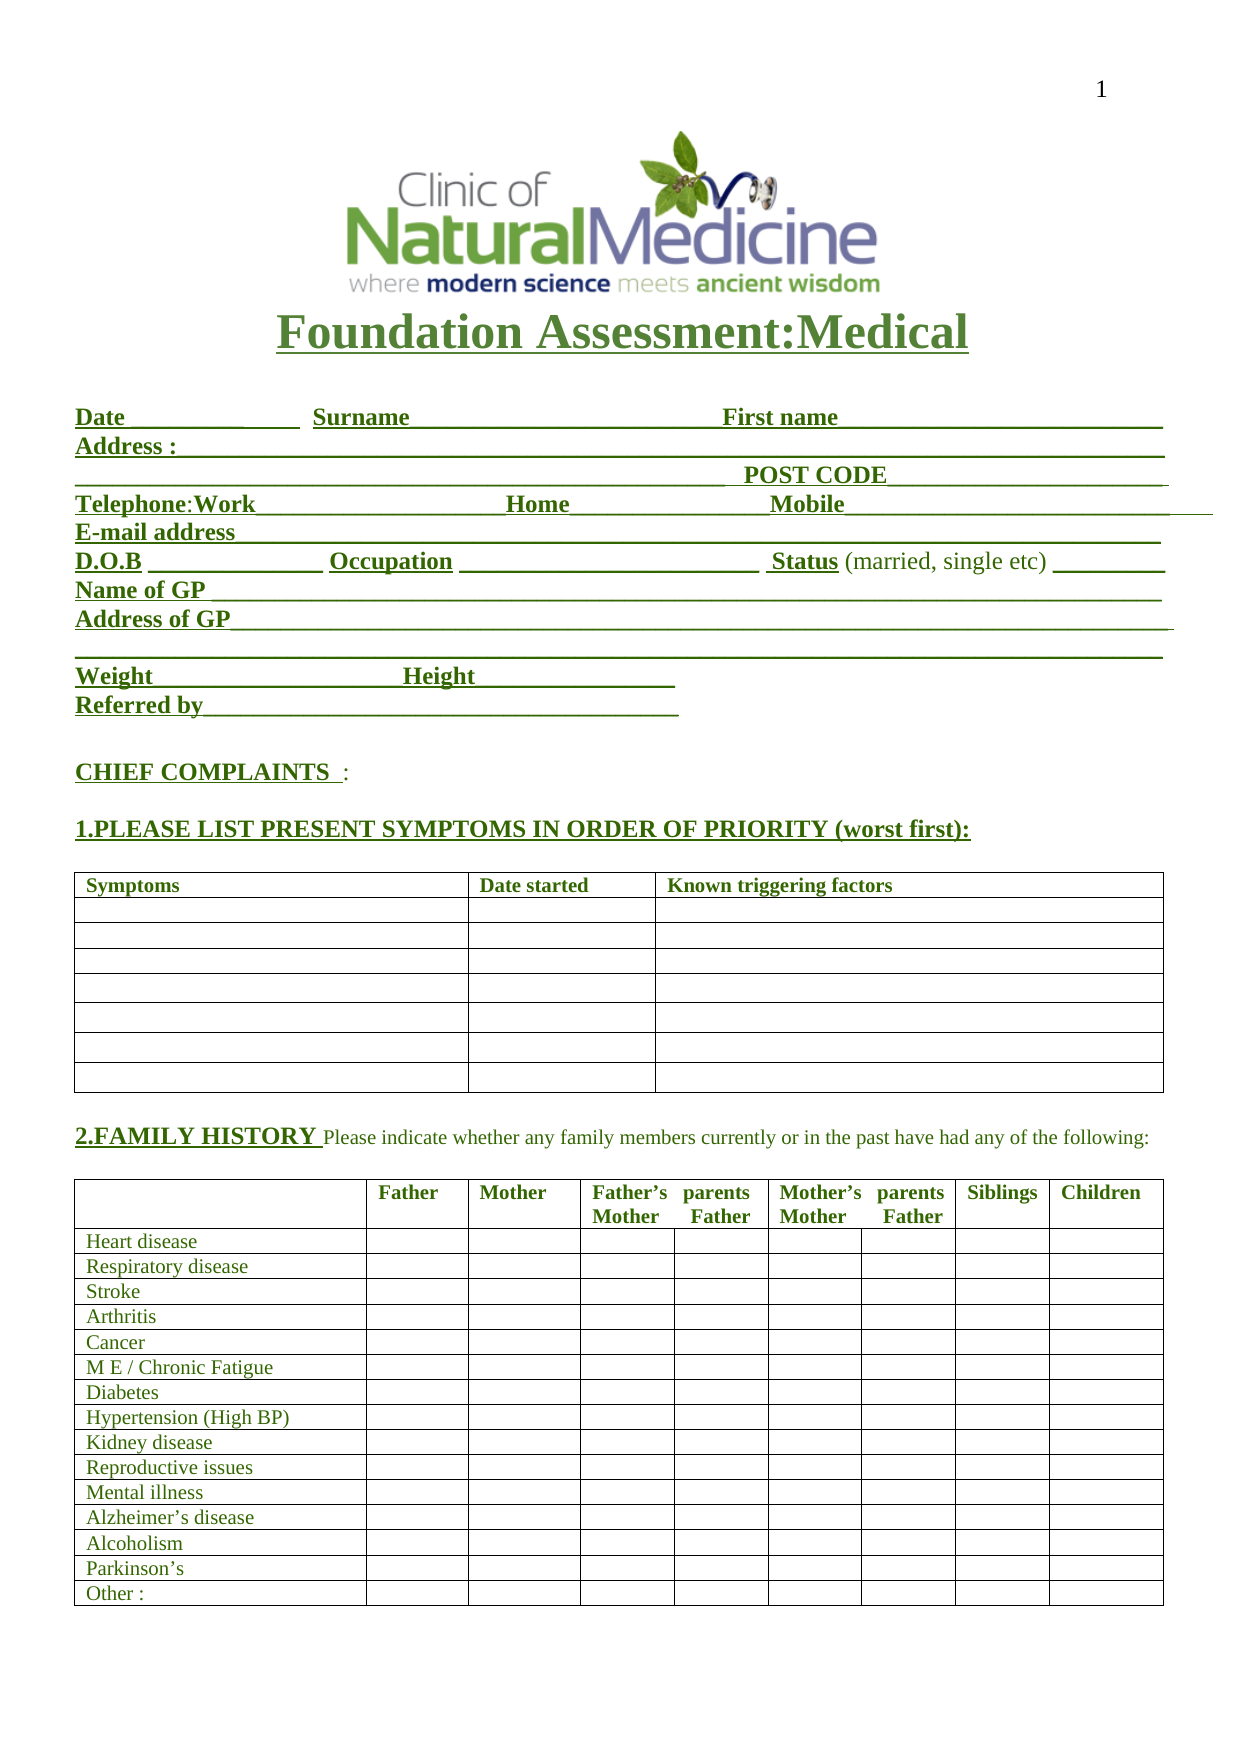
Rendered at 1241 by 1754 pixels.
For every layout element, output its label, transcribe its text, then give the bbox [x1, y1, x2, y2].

text Foundation Assessment:Medical [114, 302, 1217, 359]
table_cell [469, 974, 655, 1002]
table_cell [469, 923, 655, 947]
table_cell [469, 1380, 580, 1404]
table_cell [862, 1355, 955, 1379]
table_cell Respiratory disease [75, 1254, 366, 1278]
table_cell [367, 1355, 468, 1379]
table_header Mother’s parents Mother Father [769, 1180, 955, 1228]
table_cell [675, 1430, 768, 1454]
table_cell [956, 1405, 1049, 1429]
table_cell [1050, 1581, 1163, 1605]
text D.O.B ______________ Occupation ________________________ Status (married, single etc) _________ [75, 546, 1217, 575]
table_header Siblings [956, 1180, 1049, 1228]
table_cell [581, 1405, 674, 1429]
table_cell [469, 1355, 580, 1379]
table_cell [769, 1279, 861, 1303]
table_cell [581, 1556, 674, 1579]
table_cell Kidney disease [75, 1430, 366, 1454]
table_cell [1050, 1556, 1163, 1579]
table_cell [581, 1330, 674, 1354]
table_cell [469, 1405, 580, 1429]
table_header Father [367, 1180, 468, 1228]
table_cell [675, 1556, 768, 1579]
table_cell [469, 1505, 580, 1529]
table_cell [675, 1505, 768, 1529]
table_cell [656, 1063, 1163, 1092]
table_cell [862, 1380, 955, 1404]
table_header Symptoms [75, 873, 468, 897]
table_cell [769, 1330, 861, 1354]
table_cell [675, 1254, 768, 1278]
table_cell [469, 1556, 580, 1579]
table_cell [862, 1229, 955, 1253]
table_cell [956, 1480, 1049, 1504]
table_header Mother [469, 1180, 580, 1228]
table_cell [581, 1380, 674, 1404]
table_cell [367, 1480, 468, 1504]
table_cell [769, 1305, 861, 1328]
table_cell [469, 1430, 580, 1454]
table_cell [956, 1305, 1049, 1328]
table_cell [1050, 1505, 1163, 1529]
text CHIEF COMPLAINTS : [75, 757, 1217, 786]
table_header Children [1050, 1180, 1163, 1228]
table_cell Hypertension (High BP) [75, 1405, 366, 1429]
table_cell [956, 1455, 1049, 1479]
table_cell Cancer [75, 1330, 366, 1354]
table_cell [469, 1229, 580, 1253]
table_cell [469, 1305, 580, 1328]
table_cell [75, 949, 468, 972]
table_cell [581, 1455, 674, 1479]
table_cell [675, 1330, 768, 1354]
table_cell [956, 1530, 1049, 1554]
table_cell [1050, 1330, 1163, 1354]
table_cell Other : [75, 1581, 366, 1605]
text Address of GP___________________________________________________________________________ [75, 604, 1217, 632]
text Telephone:Work____________________Home________________Mobile__________________________ [75, 489, 1217, 517]
table_cell [675, 1355, 768, 1379]
table_cell Alcoholism [75, 1530, 366, 1554]
table_cell [769, 1430, 861, 1454]
table_cell [367, 1430, 468, 1454]
table_cell [581, 1229, 674, 1253]
table_cell [469, 1455, 580, 1479]
table_cell M E / Chronic Fatigue [75, 1355, 366, 1379]
table_cell [769, 1581, 861, 1605]
table_cell [469, 1279, 580, 1303]
table_cell [656, 1003, 1163, 1032]
table_cell [1050, 1355, 1163, 1379]
table_cell [769, 1405, 861, 1429]
table_cell [367, 1405, 468, 1429]
table_cell [956, 1279, 1049, 1303]
table_cell [862, 1505, 955, 1529]
table_cell [956, 1430, 1049, 1454]
table_cell [367, 1505, 468, 1529]
table_cell [956, 1330, 1049, 1354]
text 1.PLEASE LIST PRESENT SYMPTOMS IN ORDER OF PRIORITY (worst first): [75, 814, 1236, 843]
table_cell [862, 1581, 955, 1605]
table_cell Parkinson’s [75, 1556, 366, 1579]
table_cell [956, 1556, 1049, 1579]
table_cell [769, 1480, 861, 1504]
table_cell [675, 1530, 768, 1554]
table_cell [1050, 1254, 1163, 1278]
table_cell [1050, 1305, 1163, 1328]
table_cell [1050, 1380, 1163, 1404]
table_cell [75, 1063, 468, 1092]
table_cell [1050, 1279, 1163, 1303]
table_cell [956, 1229, 1049, 1253]
table_cell Reproductive issues [75, 1455, 366, 1479]
table_cell [656, 974, 1163, 1002]
table_cell [675, 1305, 768, 1328]
table_cell [367, 1305, 468, 1328]
table_cell [956, 1355, 1049, 1379]
table_cell [1050, 1229, 1163, 1253]
table_cell [656, 923, 1163, 947]
table_cell Arthritis [75, 1305, 366, 1328]
table_cell [581, 1530, 674, 1554]
table_cell [75, 1033, 468, 1062]
table_cell [367, 1254, 468, 1278]
table_cell [1050, 1480, 1163, 1504]
table_cell [469, 949, 655, 972]
table_cell Mental illness [75, 1480, 366, 1504]
table_cell [862, 1480, 955, 1504]
table_cell [469, 1530, 580, 1554]
table_cell [1050, 1405, 1163, 1429]
table_cell [581, 1430, 674, 1454]
table_cell [469, 1003, 655, 1032]
table_cell Diabetes [75, 1380, 366, 1404]
table_cell [769, 1505, 861, 1529]
table_cell [675, 1581, 768, 1605]
text Address :_______________________________________________________________________________ [75, 431, 1217, 460]
table_cell [956, 1505, 1049, 1529]
table_header Date started [469, 873, 655, 897]
table_cell [956, 1254, 1049, 1278]
table_cell [675, 1229, 768, 1253]
table_cell [75, 898, 468, 922]
table_cell [862, 1455, 955, 1479]
table_cell [1050, 1455, 1163, 1479]
table_cell [862, 1330, 955, 1354]
table_cell [675, 1380, 768, 1404]
table_cell [675, 1480, 768, 1504]
table_cell [656, 898, 1163, 922]
table_cell [367, 1330, 468, 1354]
table_cell [469, 1330, 580, 1354]
table_cell [581, 1355, 674, 1379]
table_cell [469, 1254, 580, 1278]
table_cell [581, 1279, 674, 1303]
table_cell [862, 1305, 955, 1328]
text Name of GP ____________________________________________________________________________ [75, 575, 1217, 604]
table_cell [769, 1380, 861, 1404]
table_cell [862, 1279, 955, 1303]
table_cell [675, 1405, 768, 1429]
subtitle 2.FAMILY HISTORY Please indicate whether any family members currently or in the past have had any of the following: [75, 1121, 1217, 1150]
table_cell [581, 1305, 674, 1328]
table_cell [469, 1033, 655, 1062]
table_cell [675, 1279, 768, 1303]
table_cell [581, 1480, 674, 1504]
table_cell [956, 1380, 1049, 1404]
table_header Known triggering factors [656, 873, 1163, 897]
table_cell [769, 1254, 861, 1278]
table_cell [769, 1556, 861, 1579]
table_cell [862, 1530, 955, 1554]
table_cell [769, 1455, 861, 1479]
table_header [75, 1180, 366, 1228]
text E-mail address__________________________________________________________________________ [75, 517, 1217, 546]
table_cell [469, 898, 655, 922]
table_cell [469, 1581, 580, 1605]
text Date _________ Surname_________________________First name__________________________ [75, 402, 1217, 431]
table_cell [367, 1380, 468, 1404]
table_cell [75, 974, 468, 1002]
table_cell Stroke [75, 1279, 366, 1303]
table_cell [75, 923, 468, 947]
table_cell [1050, 1530, 1163, 1554]
table_cell [769, 1530, 861, 1554]
table_cell Alzheimer’s disease [75, 1505, 366, 1529]
table_cell [367, 1530, 468, 1554]
table_cell [469, 1480, 580, 1504]
table_cell [581, 1581, 674, 1605]
table_cell [675, 1455, 768, 1479]
table_cell [75, 1003, 468, 1032]
table_cell [581, 1254, 674, 1278]
table_cell [367, 1556, 468, 1579]
table_cell [367, 1581, 468, 1605]
table_cell Heart disease [75, 1229, 366, 1253]
table_cell [769, 1355, 861, 1379]
table_cell [656, 1033, 1163, 1062]
table_cell [367, 1229, 468, 1253]
table_cell [469, 1063, 655, 1092]
table_cell [367, 1279, 468, 1303]
text Weight____________________Height________________ [75, 661, 1217, 690]
table_cell [862, 1254, 955, 1278]
text _______________________________________________________________________________________ [75, 632, 1217, 661]
text Referred by______________________________________ [75, 690, 1217, 719]
table_cell [367, 1455, 468, 1479]
table_cell [769, 1229, 861, 1253]
table_cell [956, 1581, 1049, 1605]
picture [318, 131, 948, 302]
table_cell [862, 1405, 955, 1429]
table_cell [1050, 1430, 1163, 1454]
text ____________________________________________________ POST CODE______________________ [75, 460, 1217, 489]
table_cell [862, 1430, 955, 1454]
table_cell [656, 949, 1163, 972]
table_cell [862, 1556, 955, 1579]
table_cell [581, 1505, 674, 1529]
table_header Father’s parents Mother Father [581, 1180, 768, 1228]
